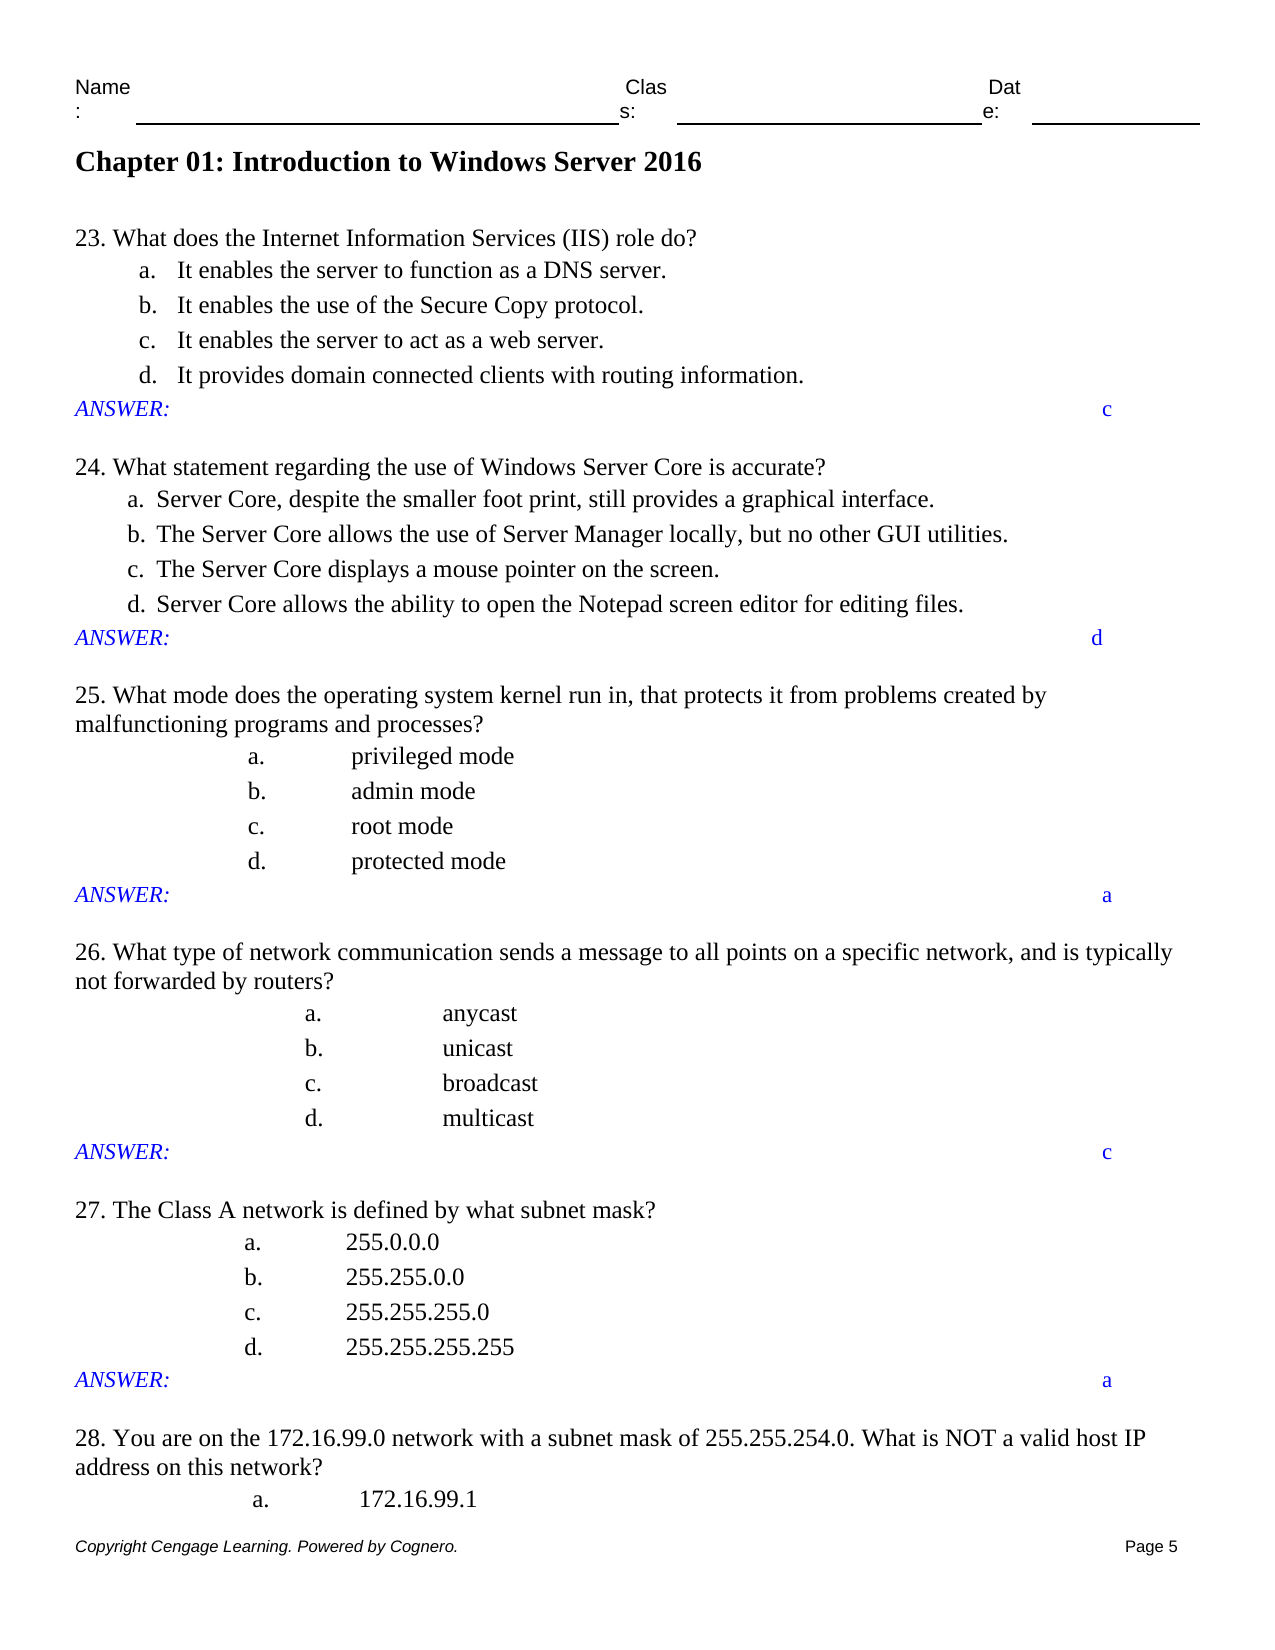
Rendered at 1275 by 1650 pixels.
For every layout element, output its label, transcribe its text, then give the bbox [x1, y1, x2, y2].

table_header 23. What does the Internet Information Services (IIS) role do? [75, 224, 1200, 425]
table_header 24. What statement regarding the use of Windows Server Core is accurate? [75, 452, 1200, 653]
table_header 27. The Class A network is defined by what subnet mask? [75, 1195, 1200, 1396]
table_header 26. What type of network communication sends a message to all points on a specific network, and is typically not forwarded by routers? [75, 938, 1200, 1168]
table_header 25. What mode does the operating system kernel run in, that protects it from problems created by malfunctioning programs and processes? [75, 680, 1200, 911]
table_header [75, 1423, 1200, 1516]
